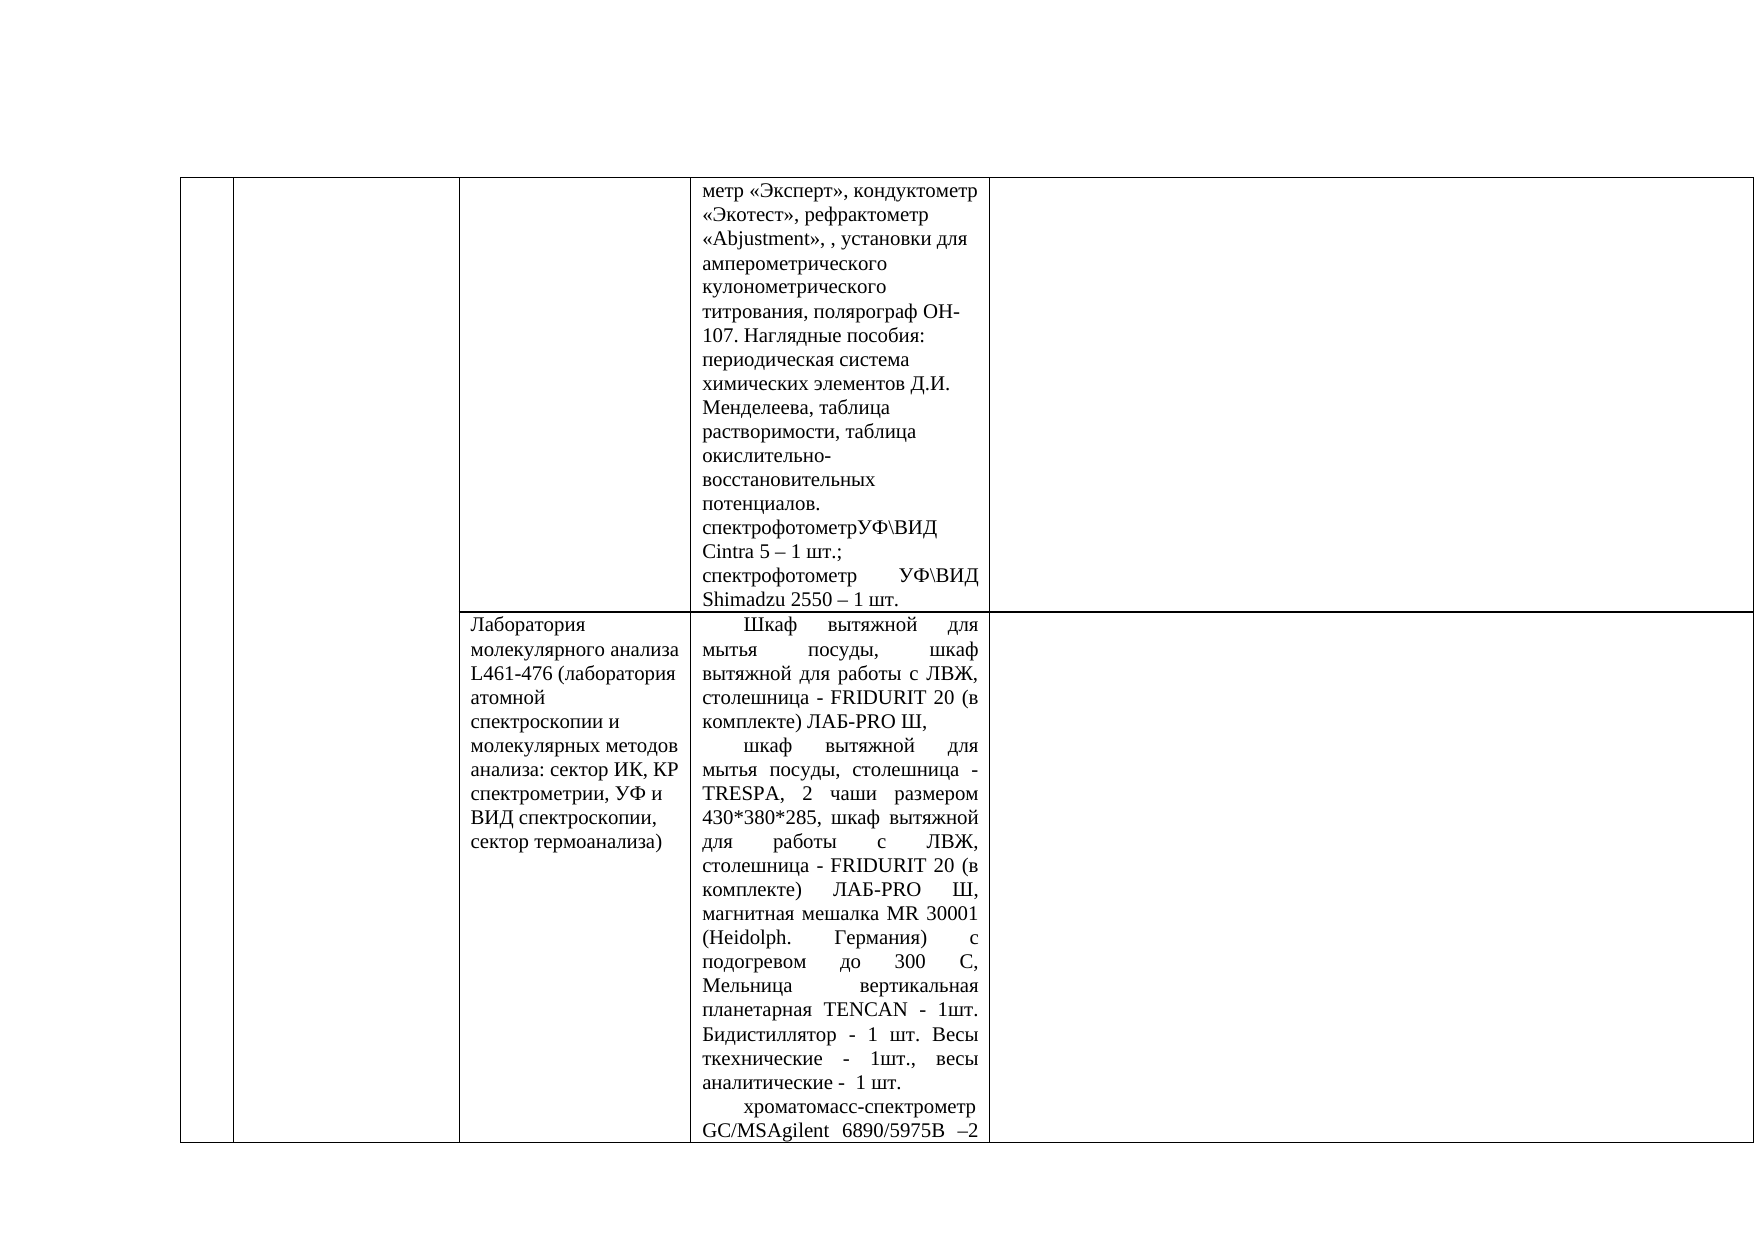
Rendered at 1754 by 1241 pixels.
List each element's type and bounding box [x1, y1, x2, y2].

table_cell [691, 178, 989, 611]
table_cell [990, 178, 1753, 611]
table_cell [691, 613, 989, 1142]
table_cell [460, 613, 690, 1142]
table_cell [460, 178, 690, 611]
table_cell [990, 613, 1753, 1142]
